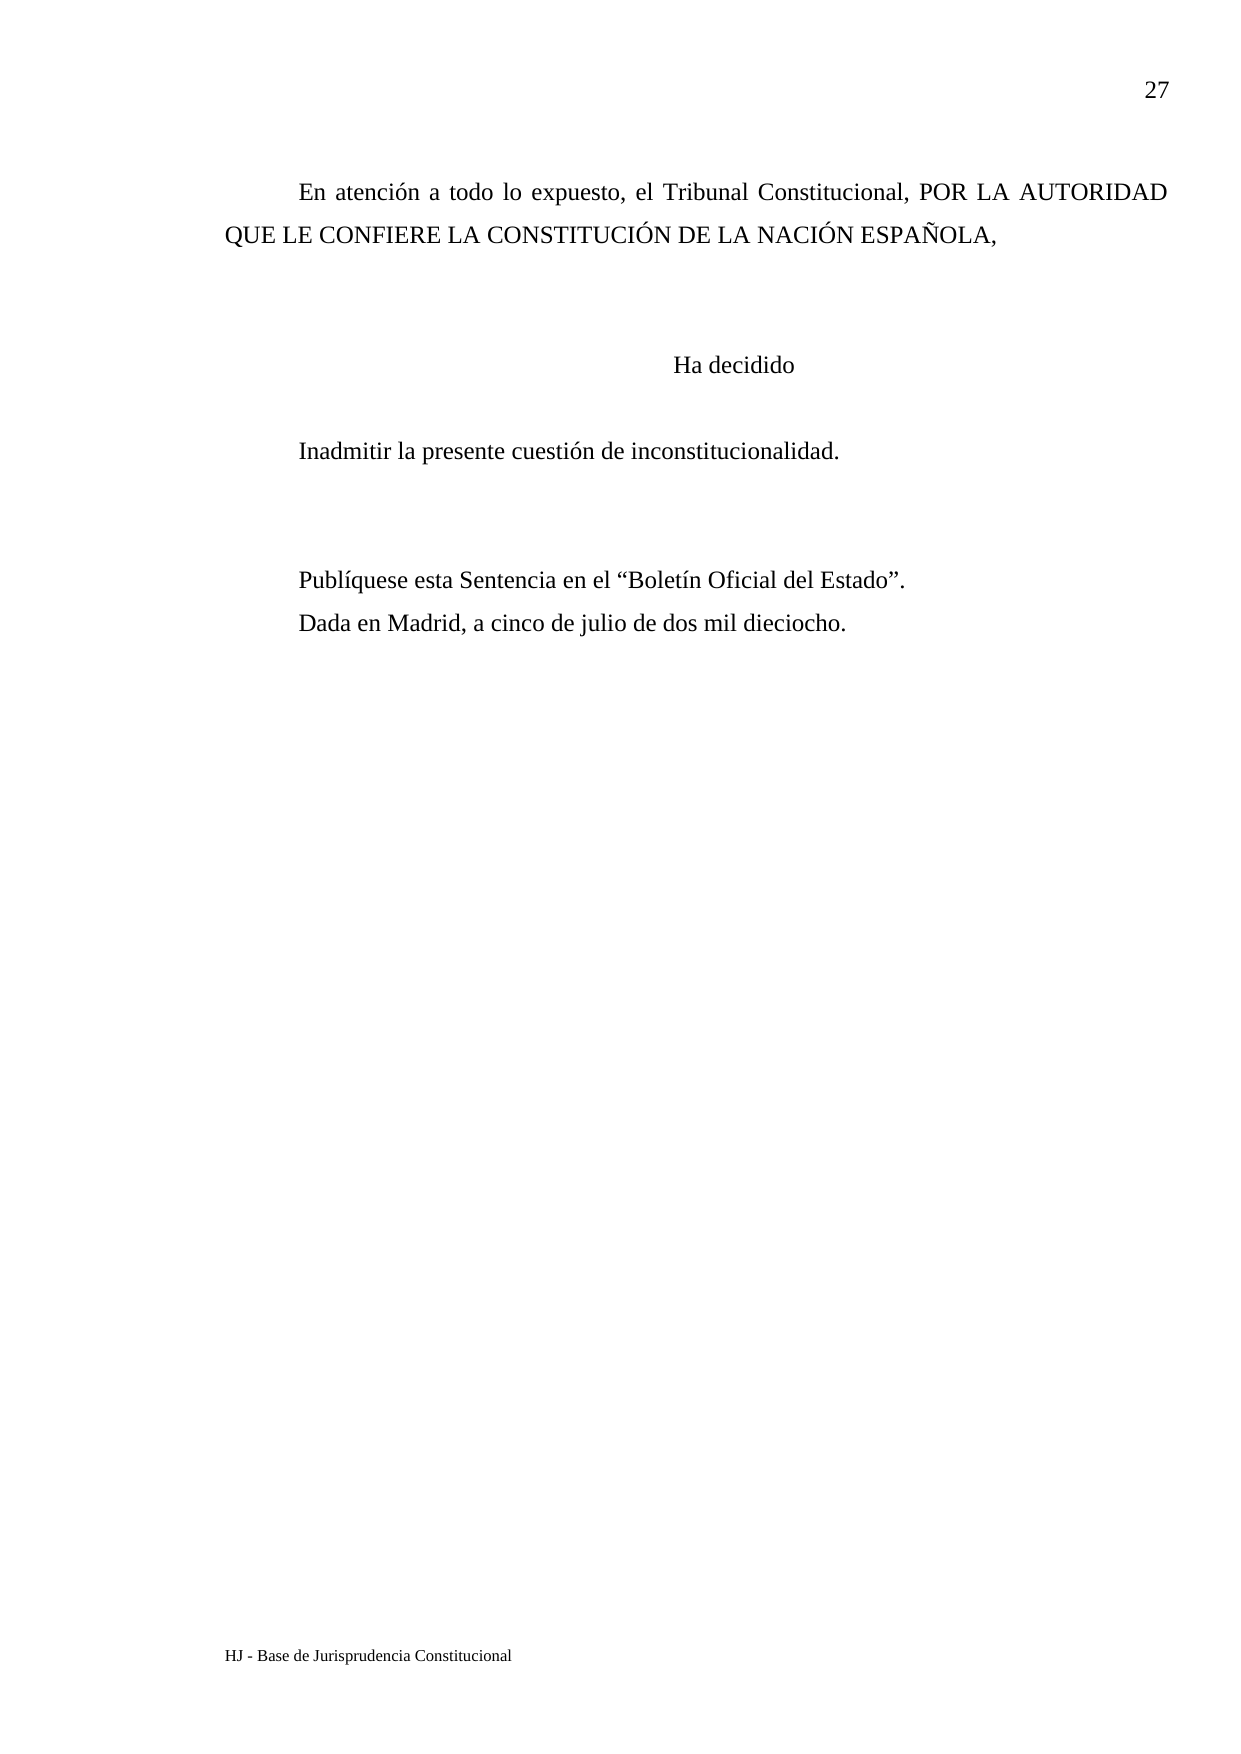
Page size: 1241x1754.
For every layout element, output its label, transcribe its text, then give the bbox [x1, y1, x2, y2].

text Ha decidido [224, 350, 1169, 378]
text Dada en Madrid, a cinco de julio de dos mil dieciocho. [224, 608, 1169, 637]
text Publíquese esta Sentencia en el “Boletín Oficial del Estado”. [224, 565, 1169, 594]
text En atención a todo lo expuesto, el Tribunal Constitucional, POR LA AUTORIDAD QUE LE CONFIERE LA CONSTITUCIÓN DE LA NACIÓN ESPAÑOLA, [224, 177, 1169, 249]
text Inadmitir la presente cuestión de inconstitucionalidad. [224, 436, 1169, 465]
